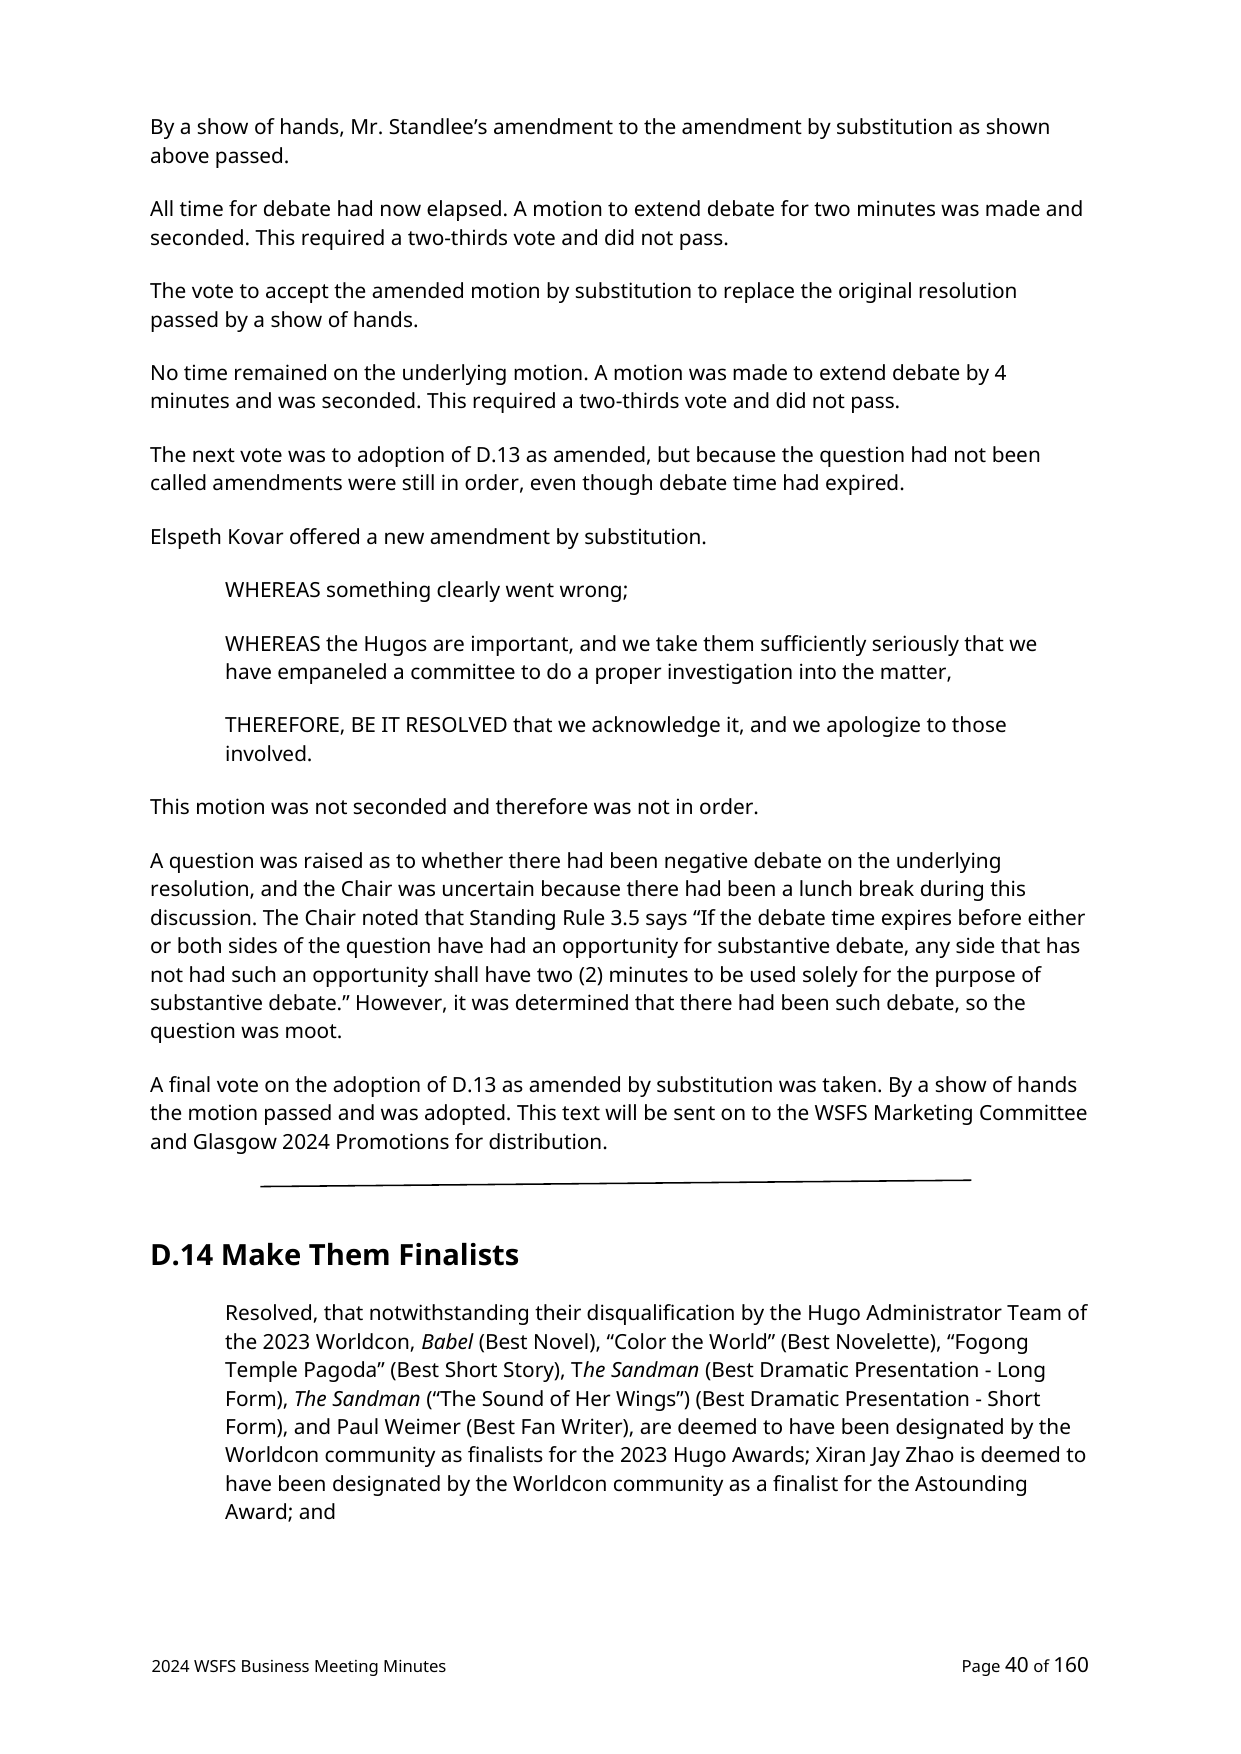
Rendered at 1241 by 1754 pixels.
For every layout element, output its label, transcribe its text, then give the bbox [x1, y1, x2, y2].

text A question was raised as to whether there had been negative debate on the underlying resolution, and the Chair was uncertain because there had been a lunch break during this discussion. The Chair noted that Standing Rule 3.5 says “If the debate time expires before either or both sides of the question have had an opportunity for substantive debate, any side that has not had such an opportunity shall have two (2) minutes to be used solely for the purpose of substantive debate.” However, it was determined that there had been such debate, so the question was moot. [150, 846, 1090, 1045]
text The vote to accept the amended motion by substitution to replace the original resolution passed by a show of hands. [150, 276, 1090, 333]
text A final vote on the adoption of D.13 as amended by substitution was taken. By a show of hands the motion passed and was adopted. This text will be sent on to the WSFS Marketing Committee and Glasgow 2024 Promotions for distribution. [150, 1070, 1090, 1155]
text No time remained on the underlying motion. A motion was made to extend debate by 4 minutes and was seconded. This required a two-thirds vote and did not pass. [150, 358, 1090, 415]
text The next vote was to adoption of D.13 as amended, but because the question had not been called amendments were still in order, even though debate time had expired. [150, 440, 1090, 497]
text Elspeth Kovar offered a new amendment by substitution. [150, 522, 1090, 550]
text Resolved, that notwithstanding their disqualification by the Hugo Administrator Team of the 2023 Worldcon, Babel (Best Novel), “Color the World” (Best Novelette), “Fogong Temple Pagoda” (Best Short Story), The Sandman (Best Dramatic Presentation - Long Form), The Sandman (“The Sound of Her Wings”) (Best Dramatic Presentation - Short Form), and Paul Weimer (Best Fan Writer), are deemed to have been designated by the Worldcon community as finalists for the 2023 Hugo Awards; Xiran Jay Zhao is deemed to have been designated by the Worldcon community as a finalist for the Astounding Award; and [225, 1298, 1090, 1526]
text WHEREAS the Hugos are important, and we take them sufficiently seriously that we have empaneled a committee to do a proper investigation into the matter, [225, 629, 1090, 686]
text This motion was not seconded and therefore was not in order. [150, 792, 1090, 821]
text All time for debate had now elapsed. A motion to extend debate for two minutes was made and seconded. This required a two-thirds vote and did not pass. [150, 194, 1090, 251]
text THEREFORE, BE IT RESOLVED that we acknowledge it, and we apologize to those involved. [225, 711, 1090, 767]
text WHEREAS something clearly went wrong; [225, 575, 1090, 604]
subtitle D.14 Make Them Finalists [150, 1234, 1090, 1273]
text By a show of hands, Mr. Standlee’s amendment to the amendment by substitution as shown above passed. [150, 112, 1090, 169]
